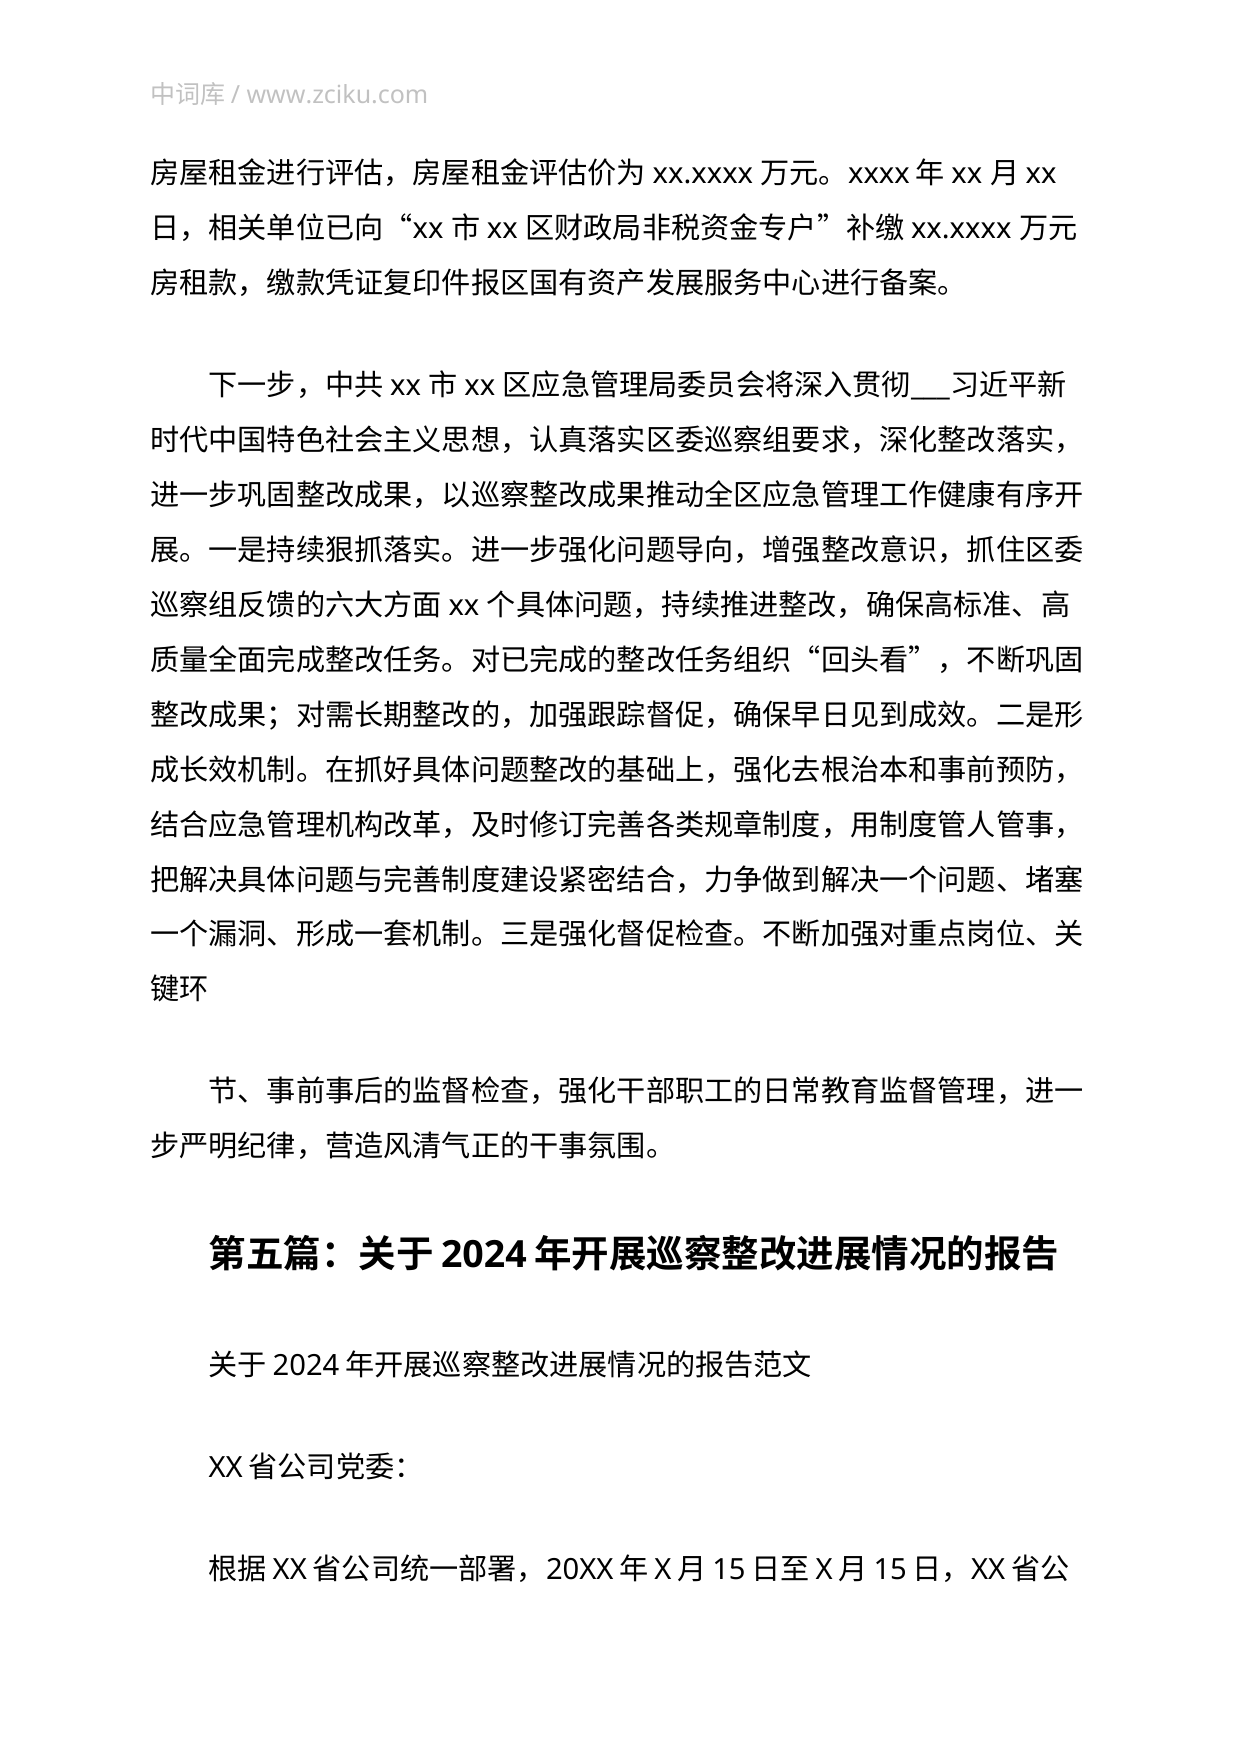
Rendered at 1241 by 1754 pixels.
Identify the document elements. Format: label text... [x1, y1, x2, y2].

text XX省公司党委： [150, 1444, 1090, 1486]
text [150, 150, 1090, 302]
text 下一步，中共 xx 市 xx 区应急管理局委员会将深入贯彻___习近平新时代中国特色社会主义思想，认真落实区委巡察组要求，深化整改落实，进一步巩固整改成果，以巡察整改成果推动全区应急管理工作健康有序开展。一是持续狠抓落实。进一步强化问题导向，增强整改意识，抓住区委巡察组反馈的六大方面 xx 个具体问题，持续推进整改，确保高标准、高质量全面完成整改任务。对已完成的整改任务组织“回头看”，不断巩固整改成果；对需长期整改的，加强跟踪督促，确保早日见到成效。二是形成长效机制。在抓好具体问题整改的基础上，强化去根治本和事前预防，结合应急管理机构改革，及时修订完善各类规章制度，用制度管人管事，把解决具体问题与完善制度建设紧密结合，力争做到解决一个问题、堵塞一个漏洞、形成一套机制。三是强化督促检查。不断加强对重点岗位、关键环 [150, 362, 1090, 1008]
text 节、事前事后的监督检查，强化干部职工的日常教育监督管理，进一步严明纪律，营造风清气正的干事氛围。 [150, 1068, 1090, 1165]
text 第五篇：关于2024年开展巡察整改进展情况的报告 [150, 1224, 1090, 1279]
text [150, 1546, 1090, 1588]
text 关于2024年开展巡察整改进展情况的报告范文 [150, 1342, 1090, 1384]
